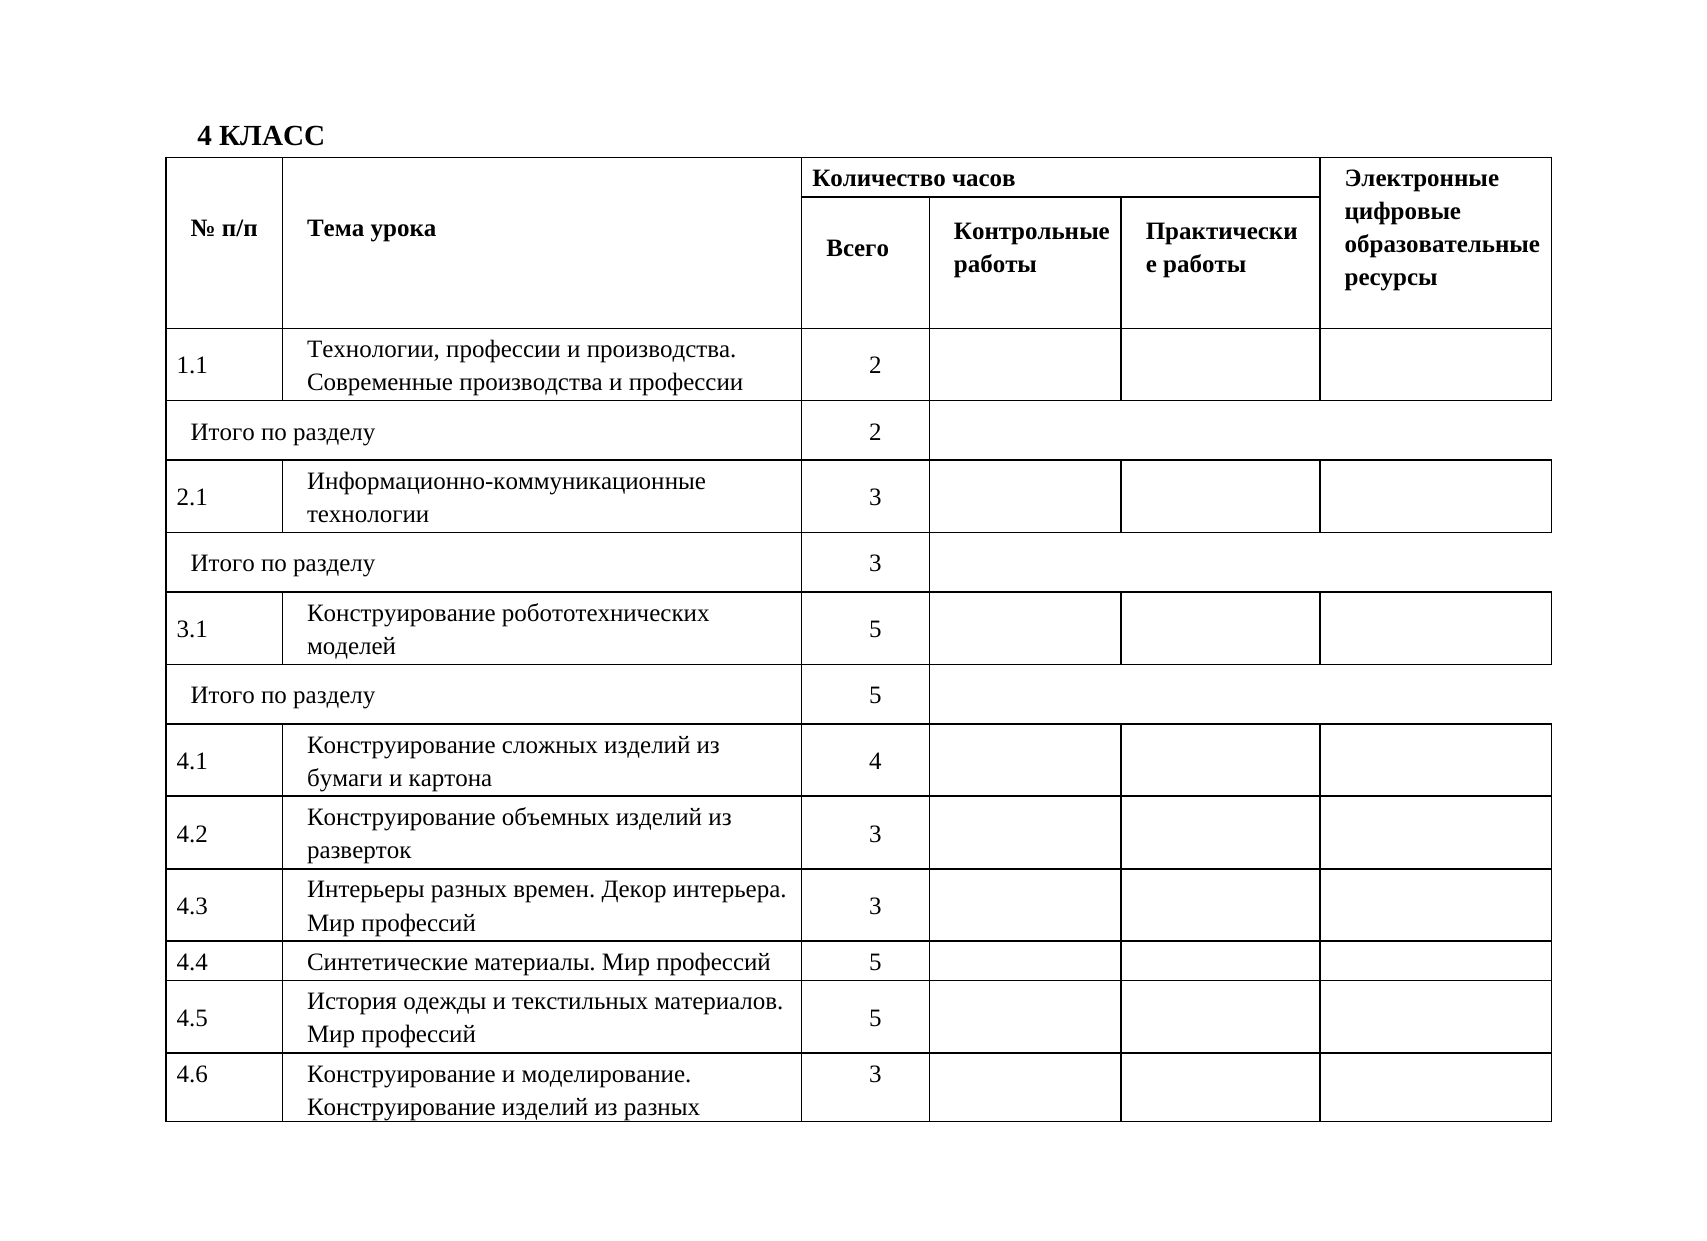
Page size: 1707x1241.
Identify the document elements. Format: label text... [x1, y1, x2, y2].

table_cell 3 [802, 533, 929, 591]
table_cell 5 [802, 981, 929, 1052]
table_cell Контрольные работы [930, 198, 1120, 327]
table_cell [283, 1054, 801, 1121]
table_cell История одежды и текстильных материалов. Мир профессий [283, 981, 801, 1052]
table_cell [1321, 870, 1551, 940]
table_cell 3 [802, 797, 929, 868]
table_cell [930, 593, 1120, 663]
table_cell 3 [802, 461, 929, 532]
table_cell Всего [802, 198, 929, 327]
table_cell Конструирование сложных изделий из бумаги и картона [283, 725, 801, 795]
table_cell [930, 981, 1120, 1052]
table_cell 4.1 [167, 725, 282, 795]
table_cell Конструирование объемных изделий из разверток [283, 797, 801, 868]
table_cell [1122, 870, 1319, 940]
table_cell 1.1 [167, 329, 282, 400]
table_cell 3 [802, 1054, 929, 1121]
table_cell 5 [802, 665, 929, 723]
table_header Количество часов [802, 158, 1319, 196]
table_cell 2 [802, 401, 929, 459]
table_cell [1321, 797, 1551, 868]
table_header № п/п [167, 158, 282, 327]
table_cell [930, 461, 1120, 532]
table_cell [1122, 942, 1319, 979]
table_cell [930, 942, 1120, 979]
table_cell Практические работы [1122, 198, 1319, 327]
table_header Тема урока [283, 158, 801, 327]
table_cell [1321, 942, 1551, 979]
table_cell Информационно-коммуникационные технологии [283, 461, 801, 532]
table_cell 4.6 [167, 1054, 282, 1121]
table_cell Итого по разделу [167, 401, 801, 459]
table_cell [1321, 981, 1551, 1052]
table_cell Итого по разделу [167, 665, 801, 723]
table_cell Интерьеры разных времен. Декор интерьера. Мир профессий [283, 870, 801, 940]
table_cell 4.4 [167, 942, 282, 979]
table_cell [1321, 725, 1551, 795]
table_cell [930, 329, 1120, 400]
table_cell 4.3 [167, 870, 282, 940]
text 4 КЛАСС [190, 118, 1618, 152]
table_cell [930, 725, 1120, 795]
table_cell [1122, 593, 1319, 663]
table_cell Синтетические материалы. Мир профессий [283, 942, 801, 979]
table_cell 2 [802, 329, 929, 400]
table_cell [930, 797, 1120, 868]
table_cell 3.1 [167, 593, 282, 663]
table_cell 2.1 [167, 461, 282, 532]
table_cell 5 [802, 942, 929, 979]
table_cell [1122, 329, 1319, 400]
table_cell [1321, 593, 1551, 663]
table_cell [1122, 981, 1319, 1052]
table_cell Итого по разделу [167, 533, 801, 591]
table_cell 4.5 [167, 981, 282, 1052]
table_cell [1321, 1054, 1551, 1121]
table_cell [1321, 329, 1551, 400]
table_cell Технологии, профессии и производства. Современные производства и профессии [283, 329, 801, 400]
table_header Электронные цифровые образовательные ресурсы [1321, 158, 1551, 327]
table_cell [1122, 1054, 1319, 1121]
table_cell [930, 870, 1120, 940]
table_cell [1122, 725, 1319, 795]
table_cell [1321, 461, 1551, 532]
table_cell 4 [802, 725, 929, 795]
table_cell Конструирование робототехнических моделей [283, 593, 801, 663]
table_cell [1122, 461, 1319, 532]
table_cell 3 [802, 870, 929, 940]
table_cell [930, 1054, 1120, 1121]
table_cell 4.2 [167, 797, 282, 868]
table_cell [1122, 797, 1319, 868]
table_cell 5 [802, 593, 929, 663]
